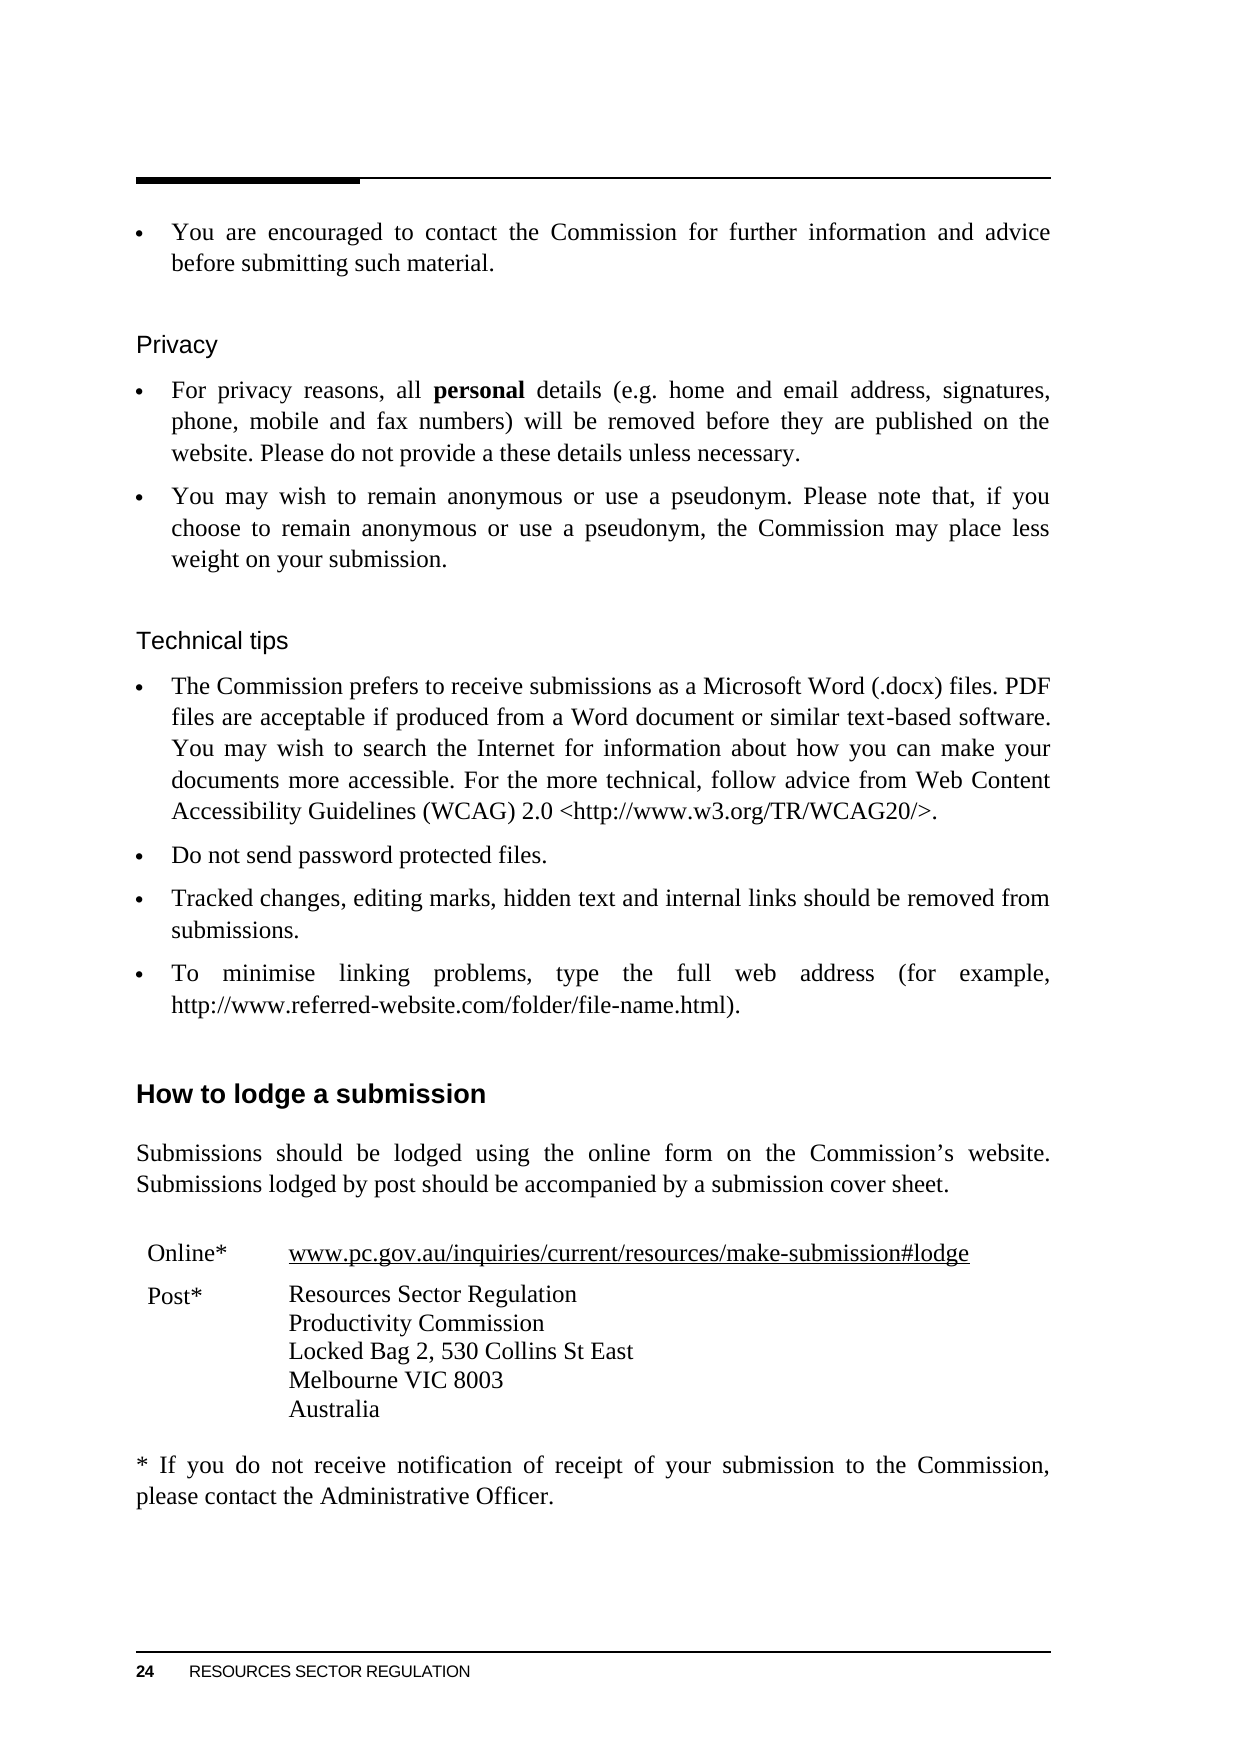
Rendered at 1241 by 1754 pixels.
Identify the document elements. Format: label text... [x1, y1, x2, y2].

table_cell Resources Sector Regulation Productivity Commission Locked Bag 2, 530 Collins St East Melbourne VIC 8003 Australia [277, 1266, 1051, 1423]
list The Commission prefers to receive submissions as a Microsoft Word (.docx) files. PDF files are acceptable if produced from a Word document or similar text-based software. You may wish to search the Internet for information about how you can make your documents more accessible. For the more technical, follow advice from Web Content Accessibility Guidelines (WCAG) 2.0 <http://www.w3.org/TR/WCAG20/>. [136, 668, 1051, 825]
text Submissions should be lodged using the online form on the Commission’s website. Submissions lodged by post should be accompanied by a submission cover sheet. [136, 1135, 1051, 1198]
list Tracked changes, editing marks, hidden text and internal links should be removed from submissions. [136, 881, 1051, 943]
list For privacy reasons, all personal details (e.g. home and email address, signatures, phone, mobile and fax numbers) will be removed before they are published on the website. Please do not provide a these details unless necessary. [136, 373, 1051, 466]
subtitle How to lodge a submission [136, 1077, 1051, 1110]
subtitle Privacy [136, 327, 1051, 360]
list Do not send password protected files. [136, 837, 1051, 868]
text * If you do not receive notification of receipt of your submission to the Commission, please contact the Administrative Officer. [136, 1448, 1051, 1510]
subtitle Technical tips [136, 623, 1051, 656]
list To minimise linking problems, type the full web address (for example, http://www.referred-website.com/folder/file-name.html). [136, 956, 1051, 1018]
table_header Online* [136, 1223, 277, 1266]
list You may wish to remain anonymous or use a pseudonym. Please note that, if you choose to remain anonymous or use a pseudonym, the Commission may place less weight on your submission. [136, 479, 1051, 573]
list You are encouraged to contact the Commission for further information and advice before submitting such material. [136, 214, 1051, 277]
table_header www.pc.gov.au/inquiries/current/resources/make-submission#lodge [277, 1223, 1051, 1266]
table_cell Post* [136, 1266, 277, 1423]
